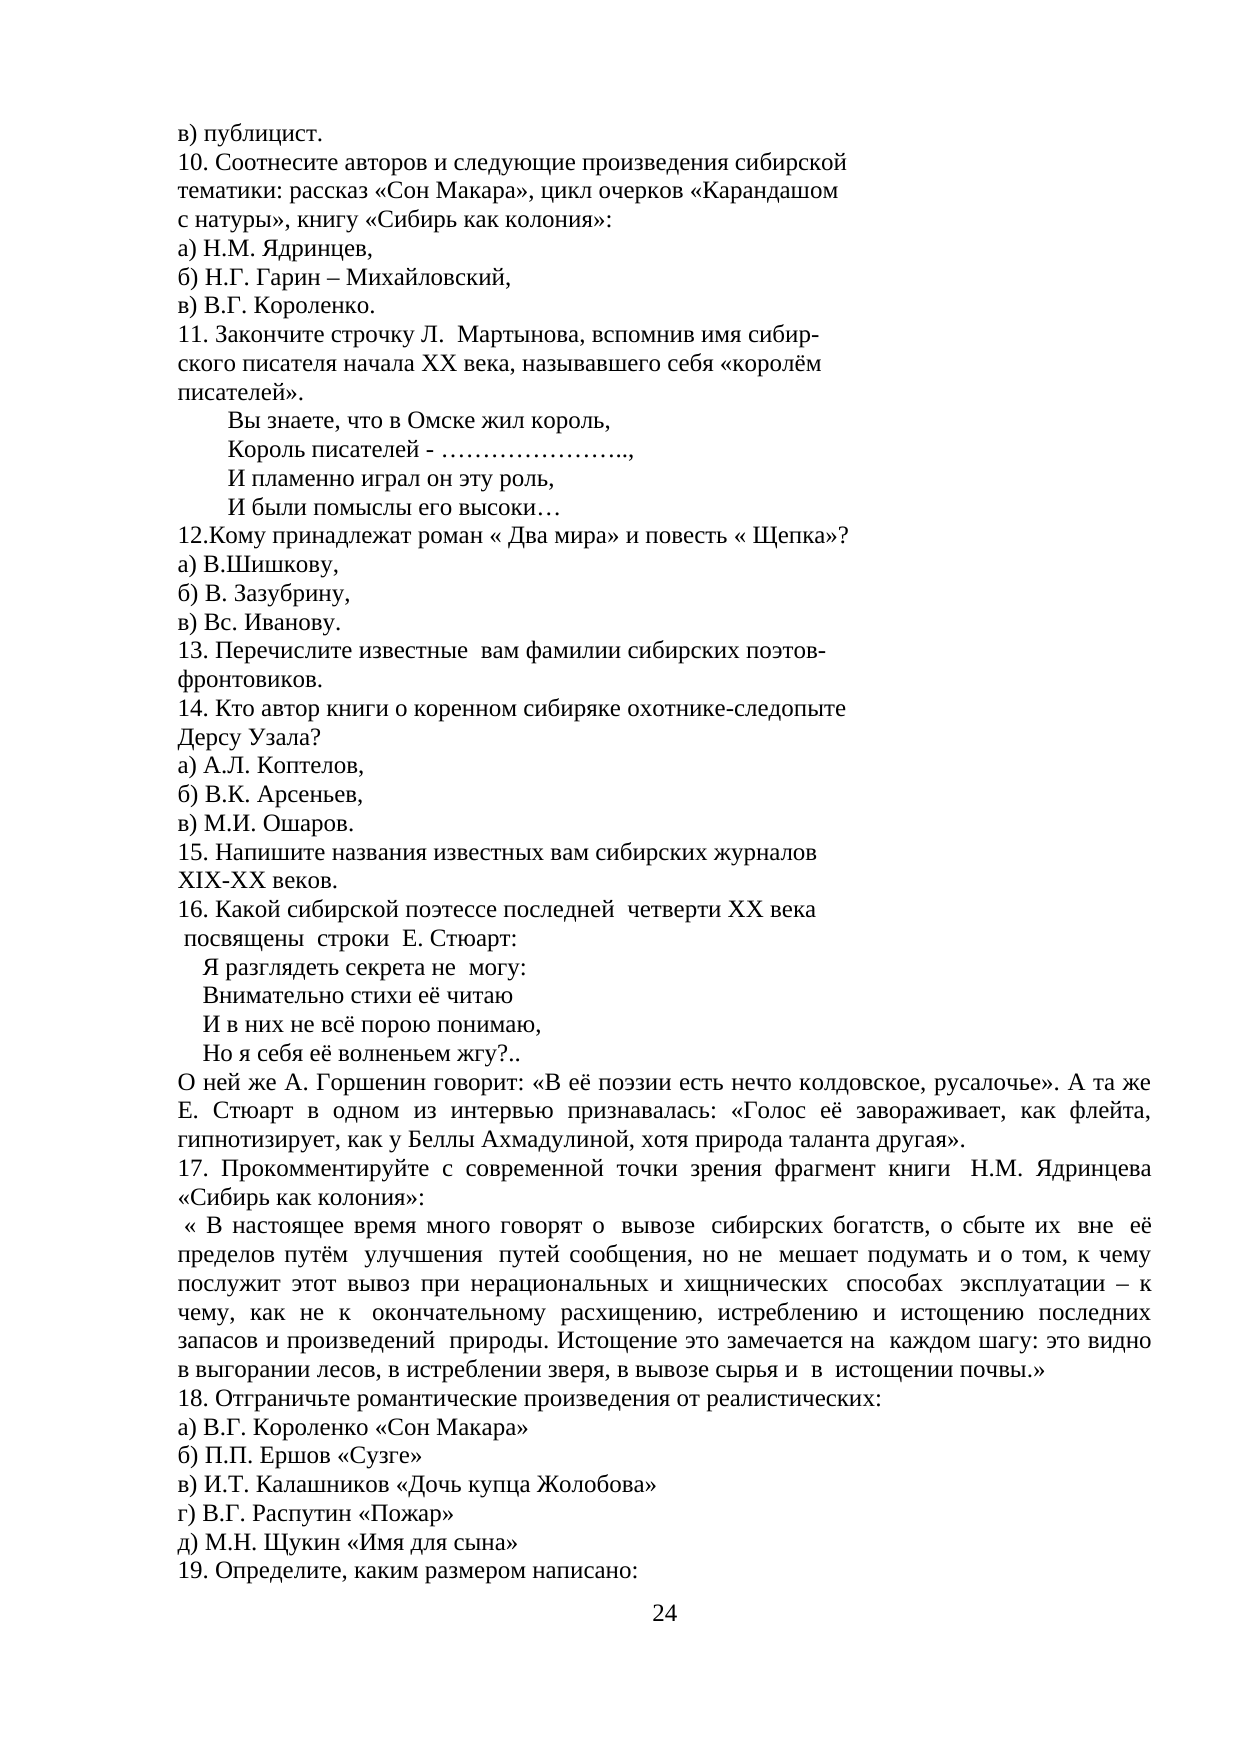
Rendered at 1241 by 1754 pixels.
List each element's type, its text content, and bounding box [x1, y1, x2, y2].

text г) В.Г. Распутин «Пожар» [177, 1498, 1152, 1527]
text 17. Прокомментируйте с современной точки зрения фрагмент книги Н.М. Ядринцева «Сибирь как колония»: [177, 1153, 1152, 1211]
text в) публицист. [177, 118, 1152, 147]
text И были помыслы его высоки… [177, 492, 1152, 521]
text Вы знаете, что в Омске жил король, [177, 406, 1152, 434]
text а) А.Л. Коптелов, [177, 751, 1152, 779]
text « В настоящее время много говорят о вывозе сибирских богатств, о сбыте их вне её пределов путём улучшения путей сообщения, но не мешает подумать и о том, к чему послужит этот вывоз при нерациональных и хищнических способах эксплуатации – к чему, как не к окончательному расхищению, истреблению и истощению последних запасов и произведений природы. Истощение это замечается на каждом шагу: это видно в выгорании лесов, в истреблении зверя, в вывозе сырья и в истощении почвы.» [177, 1211, 1152, 1383]
text Король писателей - ………………….., [177, 434, 1152, 463]
text XIX-XX веков. [177, 866, 1152, 894]
text д) М.Н. Щукин «Имя для сына» [177, 1527, 1152, 1556]
text Внимательно стихи её читаю [177, 981, 1152, 1009]
text а) В.Г. Короленко «Сон Макара» [177, 1412, 1152, 1441]
text 10. Соотнесите авторов и следующие произведения сибирской [177, 147, 1152, 176]
text посвящены строки Е. Стюарт: [177, 923, 1152, 952]
text писателей». [177, 377, 1152, 406]
text 15. Напишите названия известных вам сибирских журналов [177, 837, 1152, 866]
text в) В.Г. Короленко. [177, 291, 1152, 319]
text 11. Закончите строчку Л. Мартынова, вспомнив имя сибир- [177, 319, 1152, 348]
text 13. Перечислите известные вам фамилии сибирских поэтов- [177, 636, 1152, 664]
text Но я себя её волненьем жгу?.. [177, 1038, 1152, 1067]
text тематики: рассказ «Сон Макара», цикл очерков «Карандашом [177, 176, 1152, 204]
text б) Н.Г. Гарин – Михайловский, [177, 262, 1152, 291]
text а) Н.М. Ядринцев, [177, 233, 1152, 262]
text И в них не всё порою понимаю, [177, 1009, 1152, 1038]
text 16. Какой сибирской поэтессе последней четверти ХХ века [177, 894, 1152, 923]
text 14. Кто автор книги о коренном сибиряке охотнике-следопыте [177, 693, 1152, 722]
text б) П.П. Ершов «Сузге» [177, 1441, 1152, 1469]
text а) В.Шишкову, [177, 549, 1152, 578]
text б) В.К. Арсеньев, [177, 779, 1152, 808]
text И пламенно играл он эту роль, [177, 463, 1152, 492]
text в) И.Т. Калашников «Дочь купца Жолобова» [177, 1469, 1152, 1498]
text 12.Кому принадлежат роман « Два мира» и повесть « Щепка»? [177, 521, 1152, 549]
text О ней же А. Горшенин говорит: «В её поэзии есть нечто колдовское, русалочье». А та же Е. Стюарт в одном из интервью признавалась: «Голос её завораживает, как флейта, гипнотизирует, как у Беллы Ахмадулиной, хотя природа таланта другая». [177, 1067, 1152, 1153]
text в) М.И. Ошаров. [177, 808, 1152, 837]
text с натуры», книгу «Сибирь как колония»: [177, 204, 1152, 233]
text фронтовиков. [177, 664, 1152, 693]
text 18. Отграничьте романтические произведения от реалистических: [177, 1383, 1152, 1412]
text 19. Определите, каким размером написано: [177, 1556, 1152, 1584]
text Дерсу Узала? [177, 722, 1152, 751]
text Я разглядеть секрета не могу: [177, 952, 1152, 981]
text б) В. Зазубрину, [177, 578, 1152, 607]
text ского писателя начала ХХ века, называвшего себя «королём [177, 348, 1152, 377]
text в) Вс. Иванову. [177, 607, 1152, 636]
